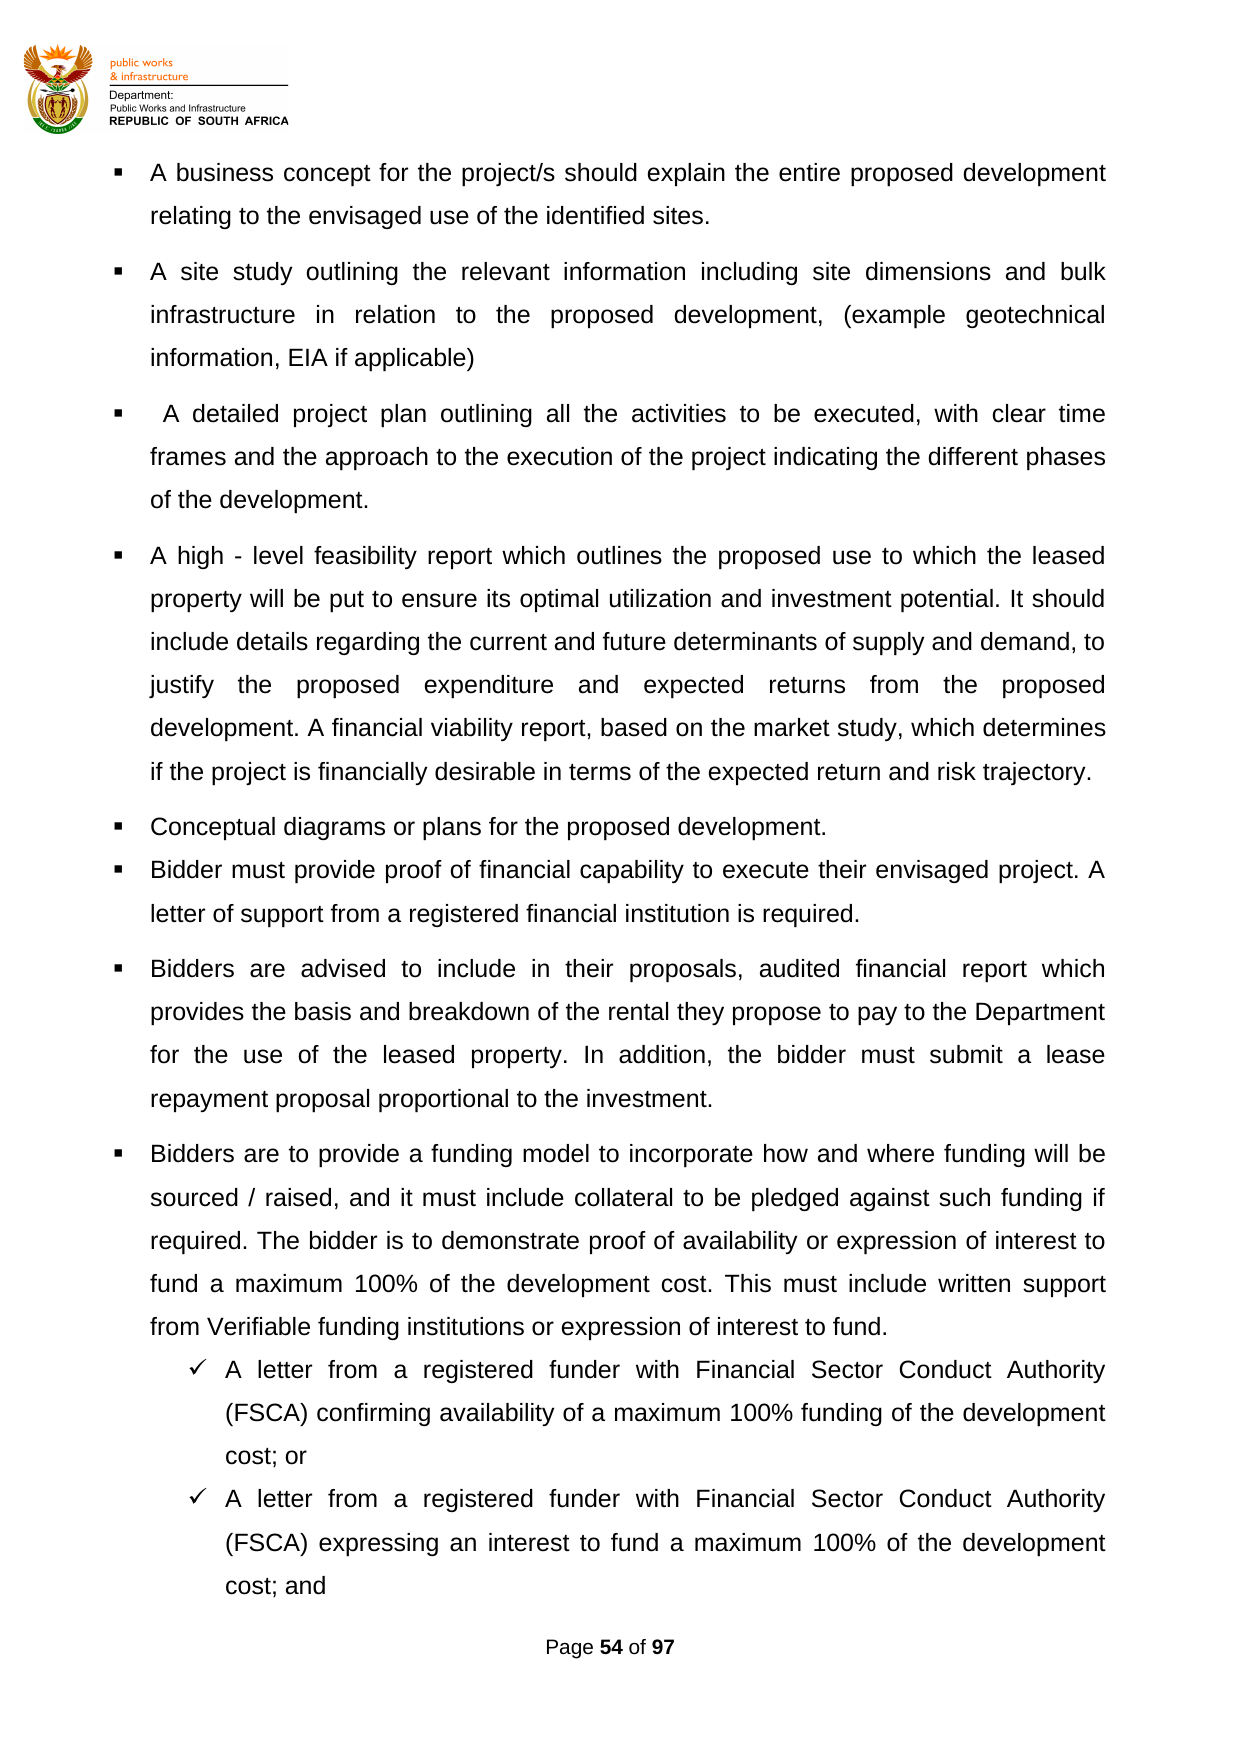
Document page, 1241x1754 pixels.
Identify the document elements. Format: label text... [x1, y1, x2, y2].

list Bidders are to provide a funding model to incorporate how and where funding will be sourced / raised, and it must include collateral to be pledged against such funding if required. The bidder is to demonstrate proof of availability or expression of interest to fund a maximum 100% of the development cost. This must include written support from Verifiable funding institutions or expression of interest to fund. [112, 1139, 1107, 1341]
list A high - level feasibility report which outlines the proposed use to which the leased property will be put to ensure its optimal utilization and investment potential. It should include details regarding the current and future determinants of supply and demand, to justify the proposed expenditure and expected returns from the proposed development. A financial viability report, based on the market study, which determines if the project is financially desirable in terms of the expected return and risk trajectory. [112, 541, 1107, 785]
list Bidders are advised to include in their proposals, audited financial report which provides the basis and breakdown of the rental they propose to pay to the Department for the use of the leased property. In addition, the bidder must submit a lease repayment proposal proportional to the investment. [112, 954, 1107, 1112]
list Conceptual diagrams or plans for the proposed development. [112, 812, 1107, 841]
list A letter from a registered funder with Financial Sector Conduct Authority (FSCA) expressing an interest to fund a maximum 100% of the development cost; and [187, 1484, 1107, 1599]
list A business concept for the project/s should explain the entire proposed development relating to the envisaged use of the identified sites. [112, 158, 1107, 230]
list A site study outlining the relevant information including site dimensions and bulk infrastructure in relation to the proposed development, (example geotechnical information, EIA if applicable) [112, 257, 1107, 372]
list A letter from a registered funder with Financial Sector Conduct Authority (FSCA) confirming availability of a maximum 100% funding of the development cost; or [187, 1355, 1107, 1470]
picture [23, 44, 289, 134]
list Bidder must provide proof of financial capability to execute their envisaged project. A letter of support from a registered financial institution is required. [112, 855, 1107, 927]
list A detailed project plan outlining all the activities to be executed, with clear time frames and the approach to the execution of the project indicating the different phases of the development. [112, 399, 1107, 514]
